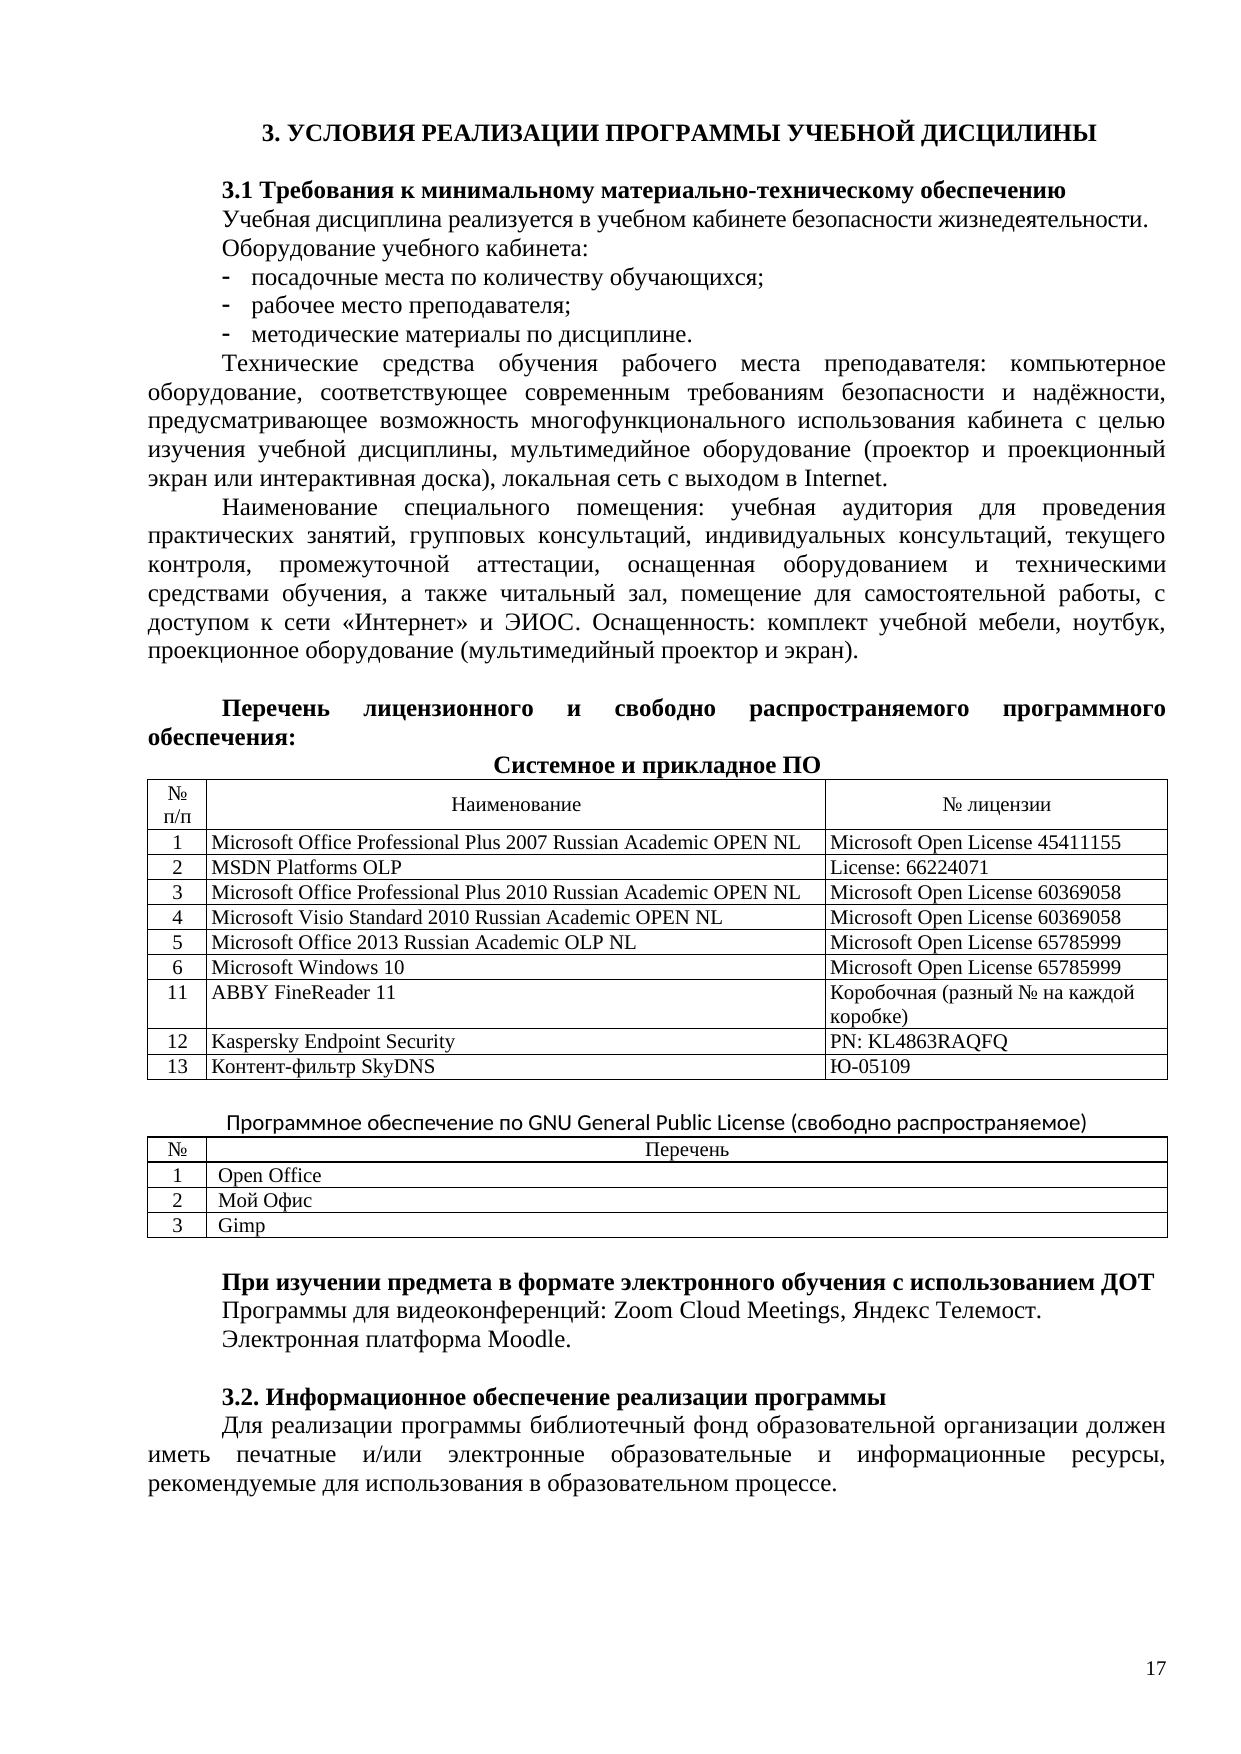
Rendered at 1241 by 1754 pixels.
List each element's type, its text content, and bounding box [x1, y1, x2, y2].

table_cell License: 66224071 [826, 855, 1167, 879]
text 3. УСЛОВИЯ РЕАЛИЗАЦИИ ПРОГРАММЫ УЧЕБНОЙ ДИСЦИЛИНЫ [192, 118, 1167, 147]
table_cell Microsoft Visio Standard 2010 Russian Academic OPEN NL [207, 905, 825, 929]
table_cell Microsoft Office Professional Plus 2010 Russian Academic OPEN NL [207, 880, 825, 904]
table_cell Microsoft Office 2013 Russian Academic OLP NL [207, 930, 825, 954]
table_cell 2 [148, 855, 206, 879]
list методические материалы по дисциплине. [148, 319, 1167, 348]
text Программное обеспечение по GNU General Public License (свободно распространяемое) [148, 1108, 1167, 1136]
table_header № [148, 1138, 206, 1161]
table_cell Контент-фильтр SkyDNS [207, 1055, 825, 1078]
table_header Перечень [207, 1138, 1167, 1161]
table_cell 1 [148, 830, 206, 854]
text Наименование специального помещения: учебная аудитория для проведения практических занятий, групповых консультаций, индивидуальных консультаций, текущего контроля, промежуточной аттестации, оснащенная оборудованием и техническими средствами обучения, а также читальный зал, помещение для самостоятельной работы, с доступом к сети «Интернет» и ЭИОС. Оснащенность: комплект учебной мебели, ноутбук, проекционное оборудование (мультимедийный проектор и экран). [148, 492, 1167, 664]
table_cell 5 [148, 930, 206, 954]
table_cell 13 [148, 1055, 206, 1078]
table_cell Мой Офис [207, 1188, 1167, 1212]
table_cell 12 [148, 1029, 206, 1053]
table_cell 3 [148, 880, 206, 904]
table_cell Microsoft Open License 45411155 [826, 830, 1167, 854]
table_header № лицензии [826, 780, 1167, 828]
text 3.1 Требования к минимальному материально-техническому обеспечению [148, 176, 1167, 204]
table_cell Microsoft Windows 10 [207, 955, 825, 979]
table_cell PN: KL4863RAQFQ [826, 1029, 1167, 1053]
text Для реализации программы библиотечный фонд образовательной организации должен иметь печатные и/или электронные образовательные и информационные ресурсы, рекомендуемые для использования в образовательном процессе. [148, 1410, 1167, 1497]
table_cell MSDN Platforms OLP [207, 855, 825, 879]
table_cell Microsoft Open License 65785999 [826, 955, 1167, 979]
table_cell Open Office [207, 1163, 1167, 1187]
list рабочее место преподавателя; [148, 291, 1167, 319]
table_cell 2 [148, 1188, 206, 1212]
table_cell Ю-05109 [826, 1055, 1167, 1078]
table_cell 3 [148, 1213, 206, 1237]
table_cell Microsoft Open License 60369058 [826, 880, 1167, 904]
table_cell Коробочная (разный № на каждой коробке) [826, 980, 1167, 1028]
table_cell Gimp [207, 1213, 1167, 1237]
table_cell 1 [148, 1163, 206, 1187]
table_cell 6 [148, 955, 206, 979]
table_cell Microsoft Open License 65785999 [826, 930, 1167, 954]
text Оборудование учебного кабинета: [148, 233, 1167, 262]
table_header Наименование [207, 780, 825, 828]
list посадочные места по количеству обучающихся; [148, 262, 1167, 291]
text Учебная дисциплина реализуется в учебном кабинете безопасности жизнедеятельности. [148, 204, 1167, 233]
text Системное и прикладное ПО [148, 751, 1167, 779]
table_cell Microsoft Office Professional Plus 2007 Russian Academic OPEN NL [207, 830, 825, 854]
table_cell 11 [148, 980, 206, 1028]
text Электронная платформа Moodle. [148, 1324, 1167, 1353]
text Программы для видеоконференций: Zoom Cloud Meetings, Яндекс Телемост. [148, 1295, 1167, 1324]
table_cell ABBY FineReader 11 [207, 980, 825, 1028]
text При изучении предмета в формате электронного обучения с использованием ДОТ [148, 1267, 1167, 1295]
text Технические средства обучения рабочего места преподавателя: компьютерное оборудование, соответствующее современным требованиям безопасности и надёжности, предусматривающее возможность многофункционального использования кабинета с целью изучения учебной дисциплины, мультимедийное оборудование (проектор и проекционный экран или интерактивная доска), локальная сеть с выходом в Internet. [148, 348, 1167, 492]
table_cell Microsoft Open License 60369058 [826, 905, 1167, 929]
text 3.2. Информационное обеспечение реализации программы [148, 1382, 1167, 1410]
text Перечень лицензионного и свободно распространяемого программного обеспечения: [148, 693, 1167, 751]
table_cell 4 [148, 905, 206, 929]
table_cell Kaspersky Endpoint Security [207, 1029, 825, 1053]
